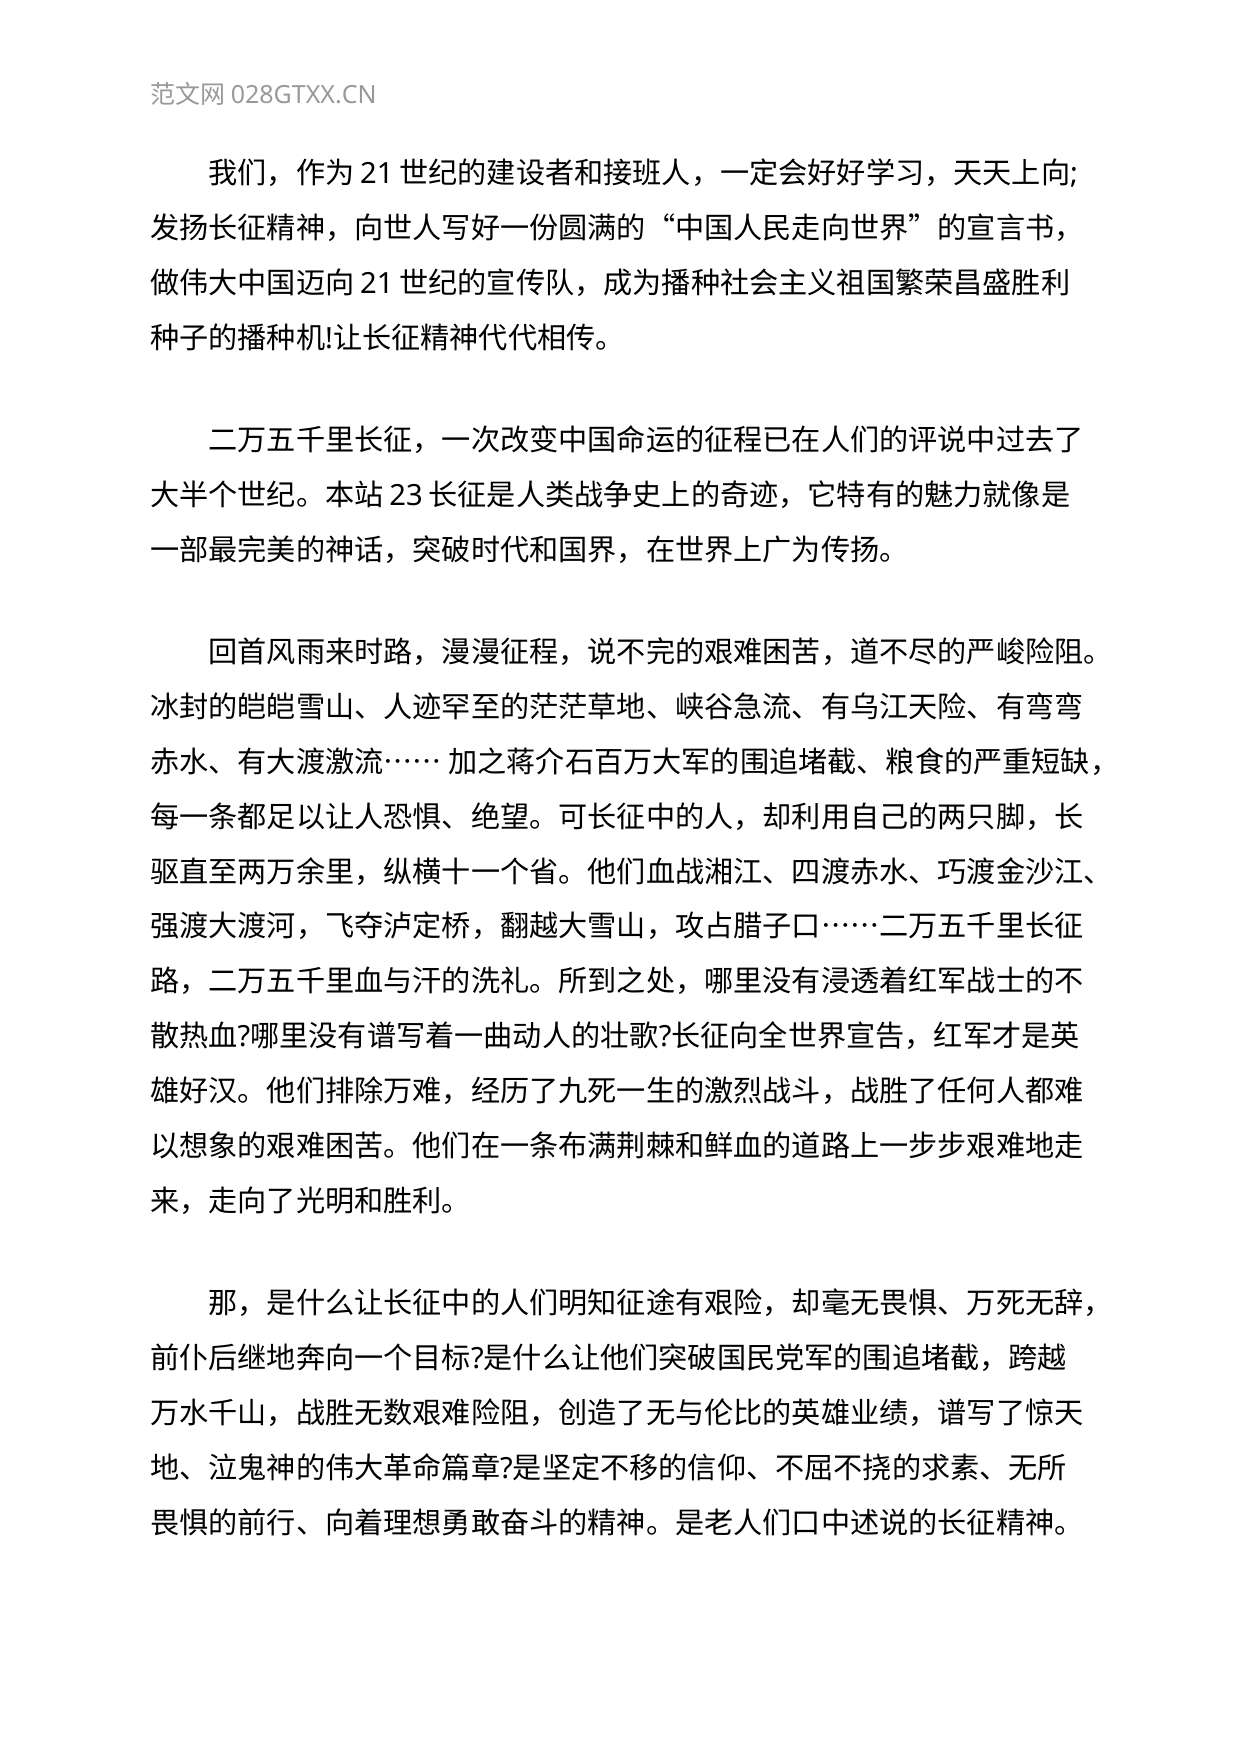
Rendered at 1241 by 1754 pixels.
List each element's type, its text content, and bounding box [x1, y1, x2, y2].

text 我们，作为21世纪的建设者和接班人，一定会好好学习，天天上向;发扬长征精神，向世人写好一份圆满的“中国人民走向世界”的宣言书，做伟大中国迈向21世纪的宣传队，成为播种社会主义祖国繁荣昌盛胜利种子的播种机!让长征精神代代相传。 [150, 150, 1090, 357]
text 回首风雨来时路，漫漫征程，说不完的艰难困苦，道不尽的严峻险阻。冰封的皑皑雪山、人迹罕至的茫茫草地、峡谷急流、有乌江天险、有弯弯赤水、有大渡激流…… 加之蒋介石百万大军的围追堵截、粮食的严重短缺，每一条都足以让人恐惧、绝望。可长征中的人，却利用自己的两只脚，长驱直至两万余里，纵横十一个省。他们血战湘江、四渡赤水、巧渡金沙江、强渡大渡河，飞夺泸定桥，翻越大雪山，攻占腊子口……二万五千里长征路，二万五千里血与汗的洗礼。所到之处，哪里没有浸透着红军战士的不散热血?哪里没有谱写着一曲动人的壮歌?长征向全世界宣告，红军才是英雄好汉。他们排除万难，经历了九死一生的激烈战斗，战胜了任何人都难以想象的艰难困苦。他们在一条布满荆棘和鲜血的道路上一步步艰难地走来，走向了光明和胜利。 [150, 628, 1090, 1220]
text 二万五千里长征，一次改变中国命运的征程已在人们的评说中过去了大半个世纪。本站23长征是人类战争史上的奇迹，它特有的魅力就像是一部最完美的神话，突破时代和国界，在世界上广为传扬。 [150, 417, 1090, 569]
text 那，是什么让长征中的人们明知征途有艰险，却毫无畏惧、万死无辞，前仆后继地奔向一个目标?是什么让他们突破国民党军的围追堵截，跨越万水千山，战胜无数艰难险阻，创造了无与伦比的英雄业绩，谱写了惊天地、泣鬼神的伟大革命篇章?是坚定不移的信仰、不屈不挠的求素、无所畏惧的前行、向着理想勇敢奋斗的精神。是老人们口中述说的长征精神。 [150, 1279, 1090, 1541]
